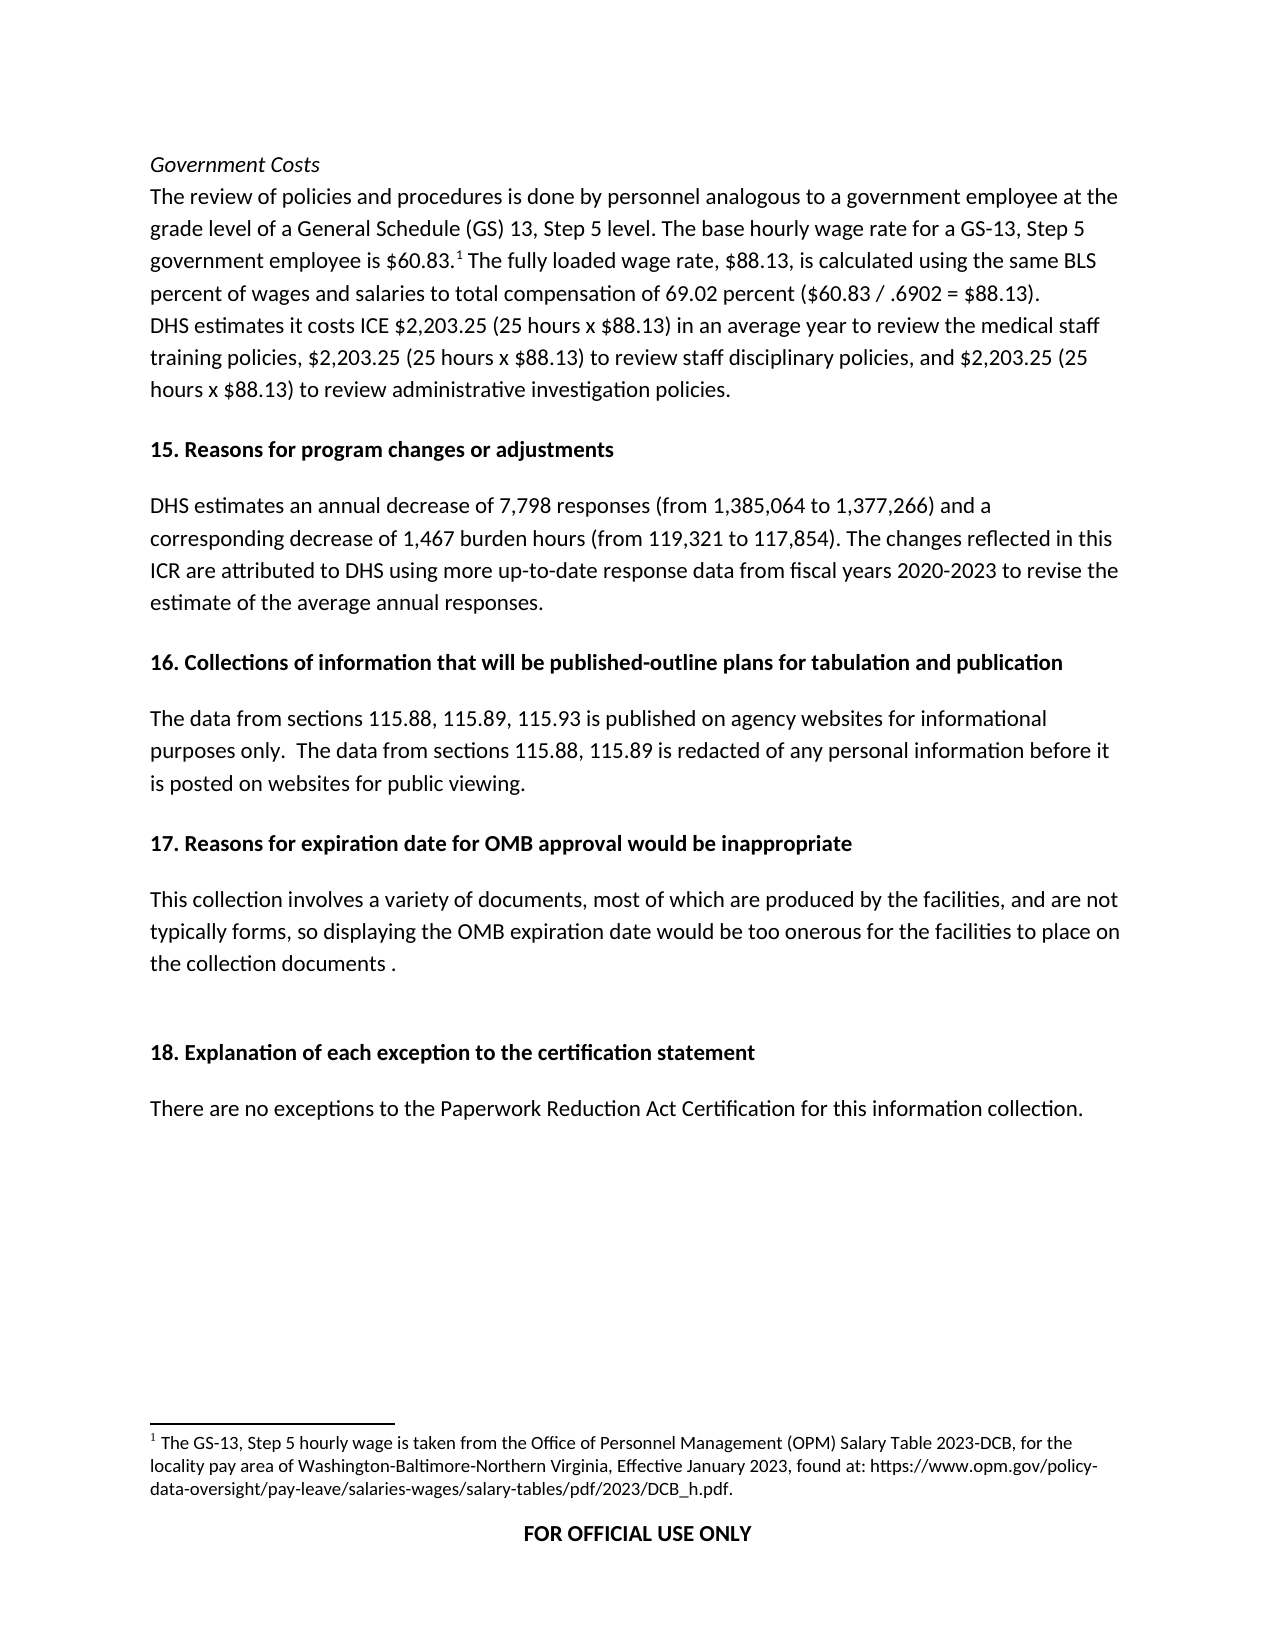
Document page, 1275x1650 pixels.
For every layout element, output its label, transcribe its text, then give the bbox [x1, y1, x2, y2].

text 15. Reasons for program changes or adjustments [150, 436, 1125, 463]
text 18. Explanation of each exception to the certification statement [150, 1038, 1125, 1066]
text DHS estimates it costs ICE $2,203.25 (25 hours x $88.13) in an average year to review the medical staff training policies, $2,203.25 (25 hours x $88.13) to review staff disciplinary policies, and $2,203.25 (25 hours x $88.13) to review administrative investigation policies. [150, 311, 1125, 403]
text There are no exceptions to the Paperwork Reduction Act Certification for this information collection. [150, 1094, 1125, 1122]
text The data from sections 115.88, 115.89, 115.93 is published on agency websites for informational purposes only. The data from sections 115.88, 115.89 is redacted of any personal information before it is posted on websites for public viewing. [150, 704, 1125, 797]
text 17. Reasons for expiration date for OMB approval would be inappropriate [150, 829, 1125, 857]
text This collection involves a variety of documents, most of which are produced by the facilities, and are not typically forms, so displaying the OMB expiration date would be too onerous for the facilities to place on the collection documents . [150, 885, 1125, 977]
text The review of policies and procedures is done by personnel analogous to a government employee at the grade level of a General Schedule (GS) 13, Step 5 level. The base hourly wage rate for a GS-13, Step 5 government employee is $60.83. The fully loaded wage rate, $88.13, is calculated using the same BLS percent of wages and salaries to total compensation of 69.02 percent ($60.83 / .6902 = $88.13). [150, 182, 1125, 307]
text Government Costs [150, 150, 1125, 178]
text DHS estimates an annual decrease of 7,798 responses (from 1,385,064 to 1,377,266) and a corresponding decrease of 1,467 burden hours (from 119,321 to 117,854). The changes reflected in this ICR are attributed to DHS using more up-to-date response data from fiscal years 2020-2023 to revise the estimate of the average annual responses. [150, 492, 1125, 616]
text 16. Collections of information that will be published-outline plans for tabulation and publication [150, 648, 1125, 676]
